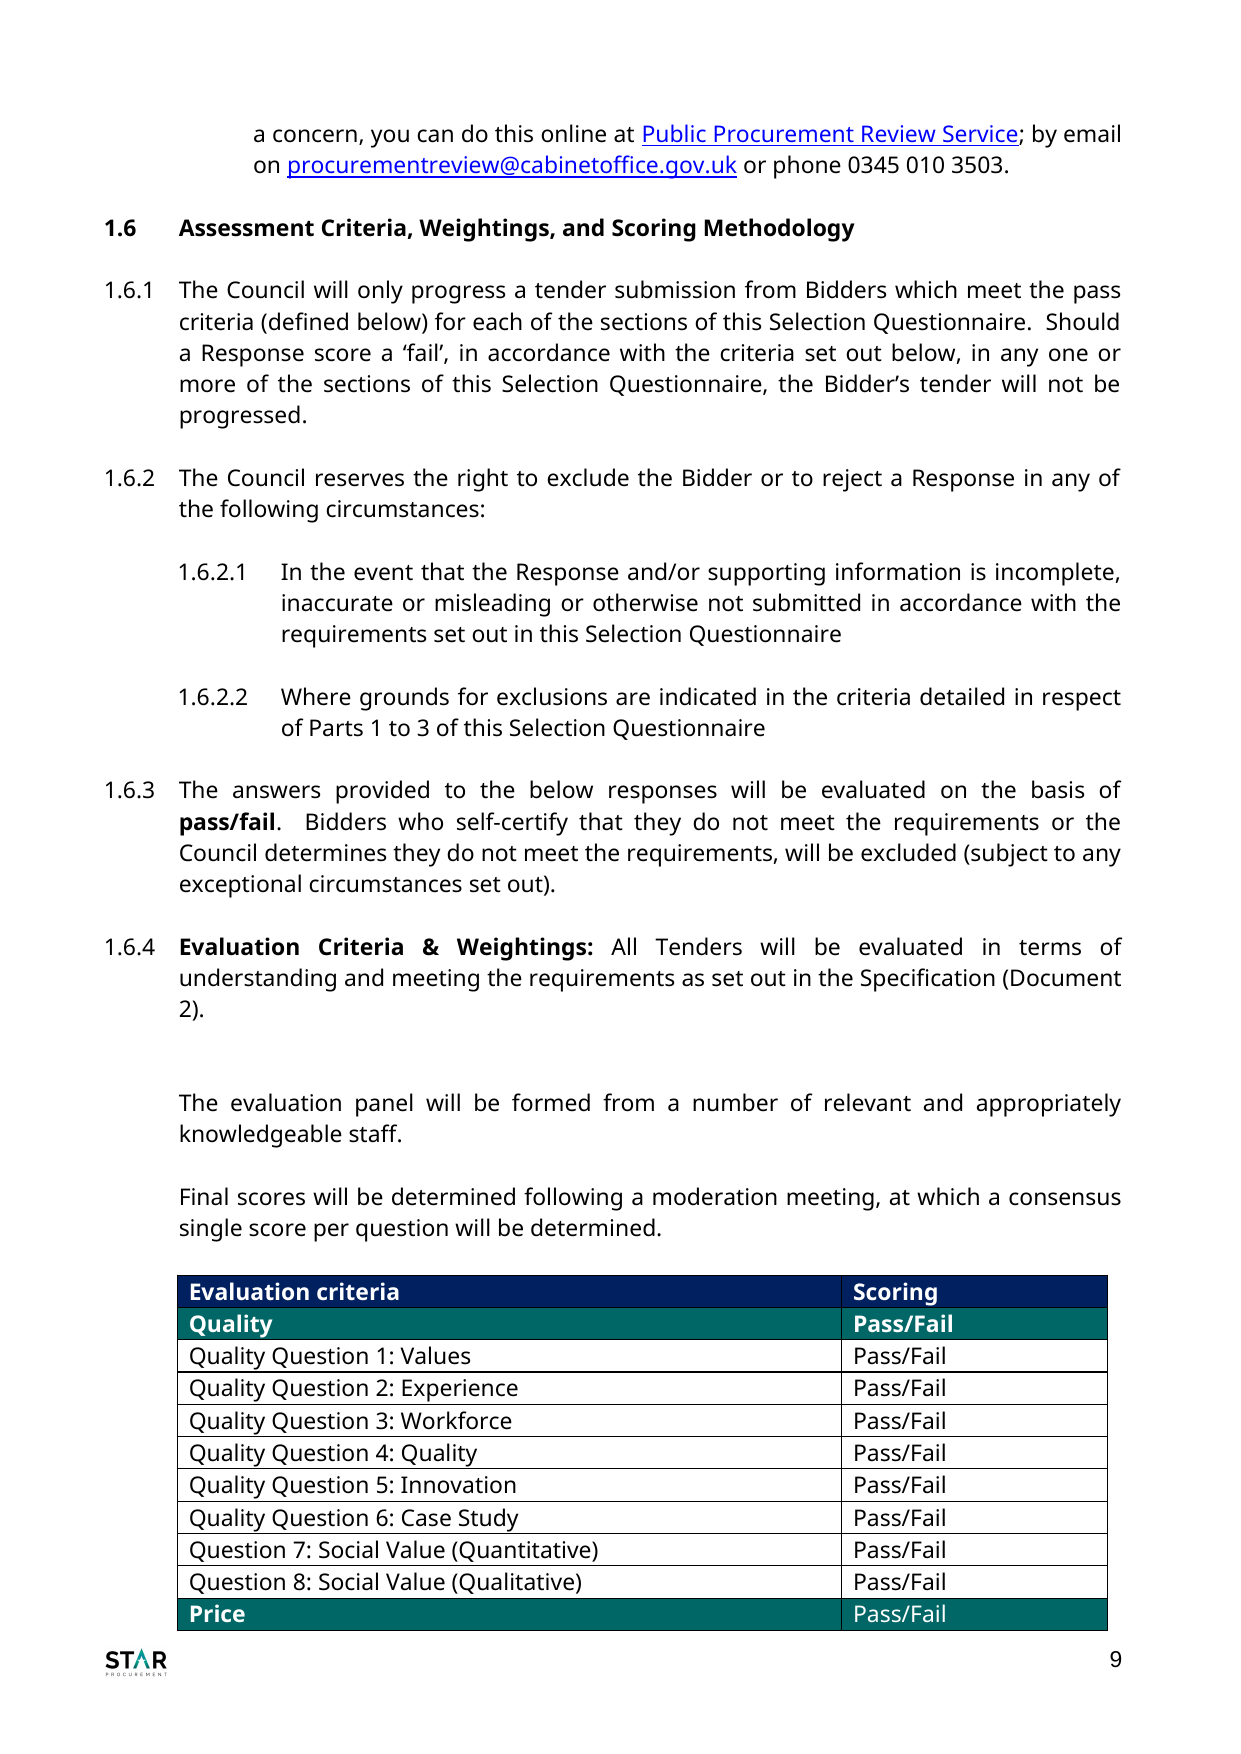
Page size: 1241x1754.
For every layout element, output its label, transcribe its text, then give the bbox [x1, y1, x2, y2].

table_cell Pass/Fail [842, 1340, 1107, 1371]
table_cell Pass/Fail [842, 1437, 1107, 1468]
list Final scores will be determined following a moderation meeting, at which a consensus single score per question will be determined. [178, 1181, 1122, 1243]
table_cell Pass/Fail [842, 1566, 1107, 1597]
table_cell Quality Question 6: Case Study [178, 1502, 841, 1533]
table_cell Quality Question 1: Values [178, 1340, 841, 1371]
table_cell Pass/Fail [842, 1469, 1107, 1501]
table_header Evaluation criteria [178, 1276, 841, 1307]
table_cell Pass/Fail [842, 1405, 1107, 1436]
table_cell Pass/Fail [842, 1534, 1107, 1565]
table_cell Quality Question 2: Experience [178, 1373, 841, 1404]
list The Council will only progress a tender submission from Bidders which meet the pass criteria (defined below) for each of the sections of this Selection Questionnaire. Should a Response score a ‘fail’, in accordance with the criteria set out below, in any one or more of the sections of this Selection Questionnaire, the Bidder’s tender will not be progressed. [103, 274, 1122, 431]
table_cell Pass/Fail [842, 1599, 1107, 1630]
list In the event that the Response and/or supporting information is incomplete, inaccurate or misleading or otherwise not submitted in accordance with the requirements set out in this Selection Questionnaire [177, 556, 1122, 649]
list The Council reserves the right to exclude the Bidder or to reject a Response in any of the following circumstances: [103, 462, 1122, 524]
list The answers provided to the below responses will be evaluated on the basis of pass/fail. Bidders who self-certify that they do not meet the requirements or the Council determines they do not meet the requirements, will be excluded (subject to any exceptional circumstances set out). [103, 774, 1122, 899]
table_cell Quality Question 3: Workforce [178, 1405, 841, 1436]
table_cell Pass/Fail [842, 1373, 1107, 1404]
list Assessment Criteria, Weightings, and Scoring Methodology [103, 212, 1122, 243]
list The evaluation panel will be formed from a number of relevant and appropriately knowledgeable staff. [178, 1056, 1122, 1149]
table_cell Question 8: Social Value (Qualitative) [178, 1566, 841, 1597]
table_header Scoring [842, 1276, 1107, 1307]
table_cell Price [178, 1599, 841, 1630]
table_cell Pass/Fail [842, 1502, 1107, 1533]
list Where grounds for exclusions are indicated in the criteria detailed in respect of Parts 1 to 3 of this Selection Questionnaire [177, 681, 1122, 743]
table_cell Quality [178, 1308, 841, 1339]
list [216, 118, 1122, 181]
table_cell Pass/Fail [842, 1308, 1107, 1339]
table_cell Quality Question 4: Quality [178, 1437, 841, 1468]
table_cell Quality Question 5: Innovation [178, 1469, 841, 1501]
table_cell Question 7: Social Value (Quantitative) [178, 1534, 841, 1565]
list Evaluation Criteria & Weightings: All Tenders will be evaluated in terms of understanding and meeting the requirements as set out in the Specification (Document 2). [103, 931, 1122, 1024]
